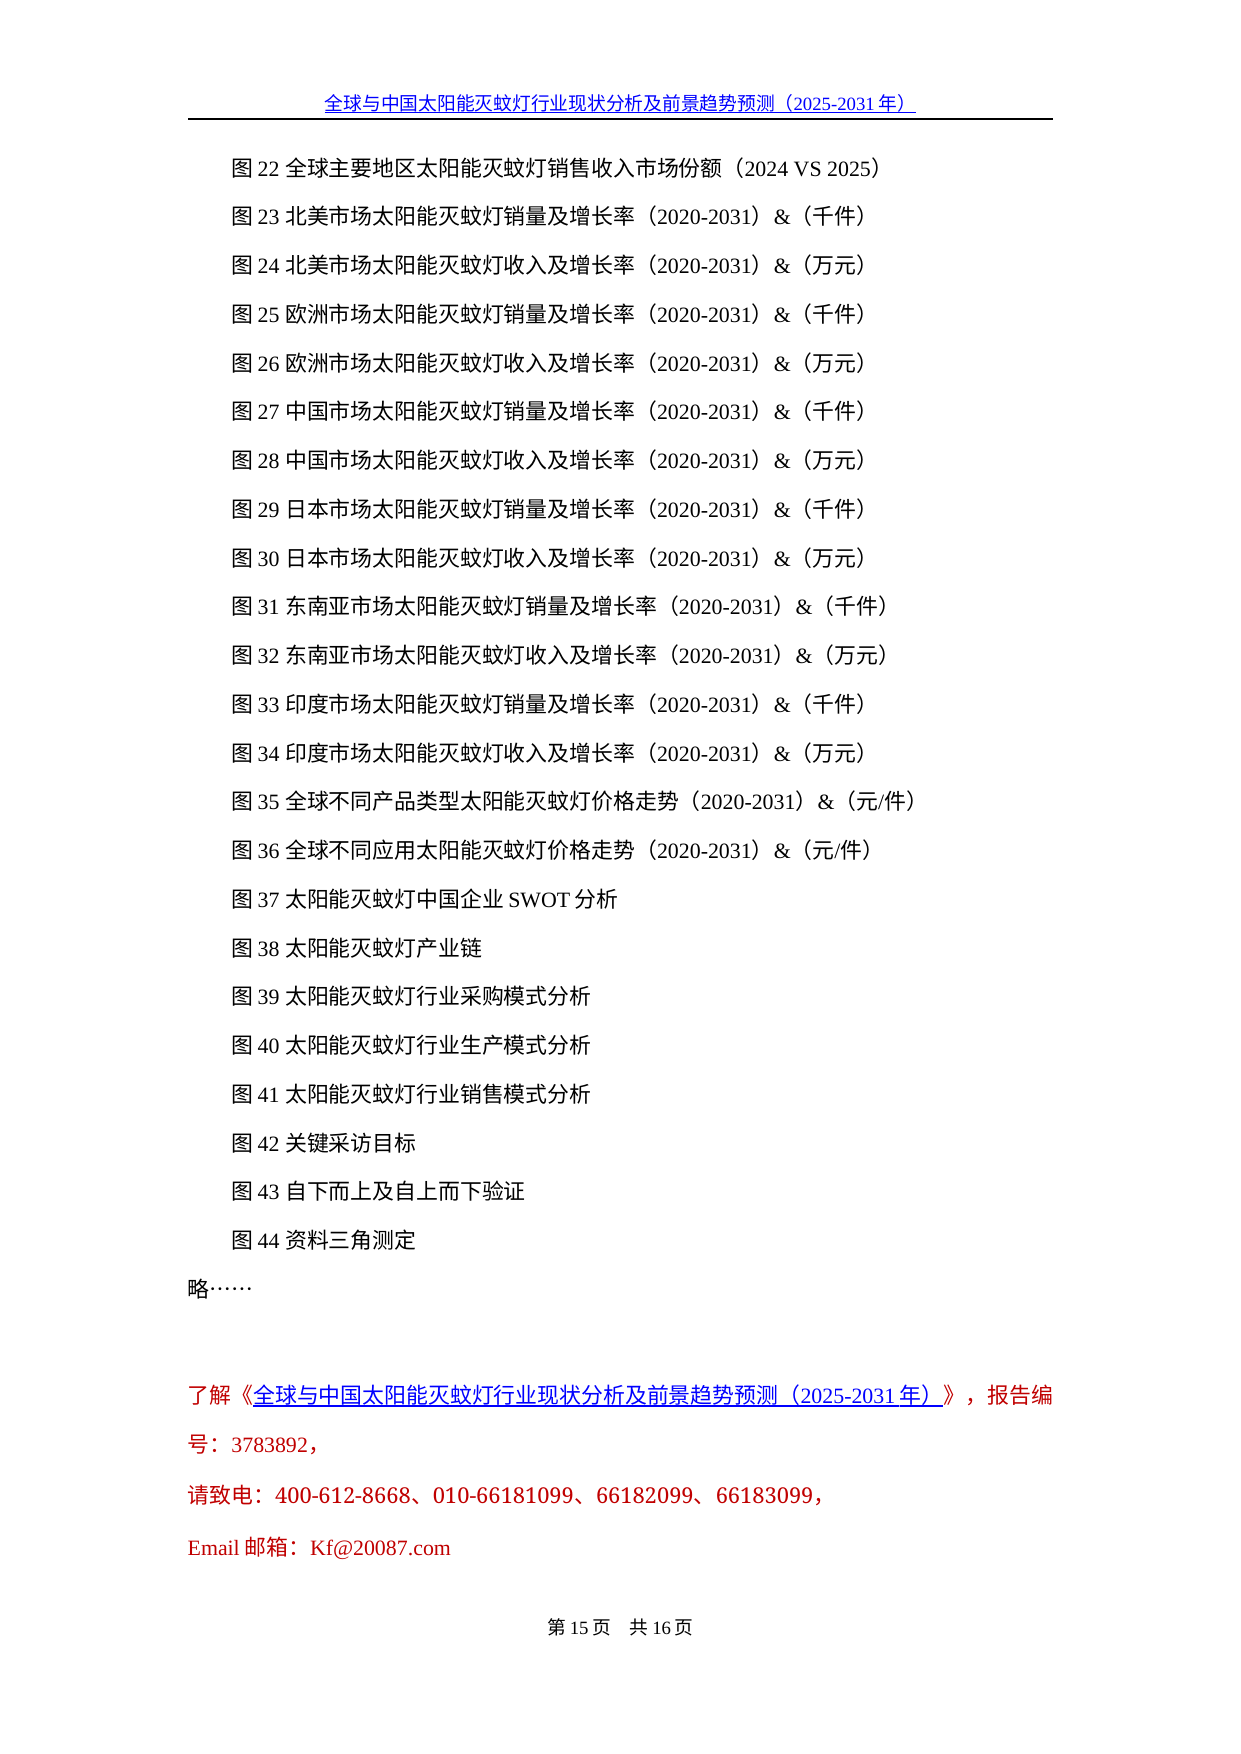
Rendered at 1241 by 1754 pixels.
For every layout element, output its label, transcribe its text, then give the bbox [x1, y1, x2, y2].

text 了解《全球与中国太阳能灭蚊灯行业现状分析及前景趋势预测（2025-2031年）》，报告编号：3783892， [187, 1378, 1053, 1459]
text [187, 150, 1053, 1304]
text 请致电：400-612-8668、010-66181099、66182099、66183099， [187, 1478, 1053, 1511]
text Email邮箱：Kf@20087.com [187, 1530, 1053, 1562]
